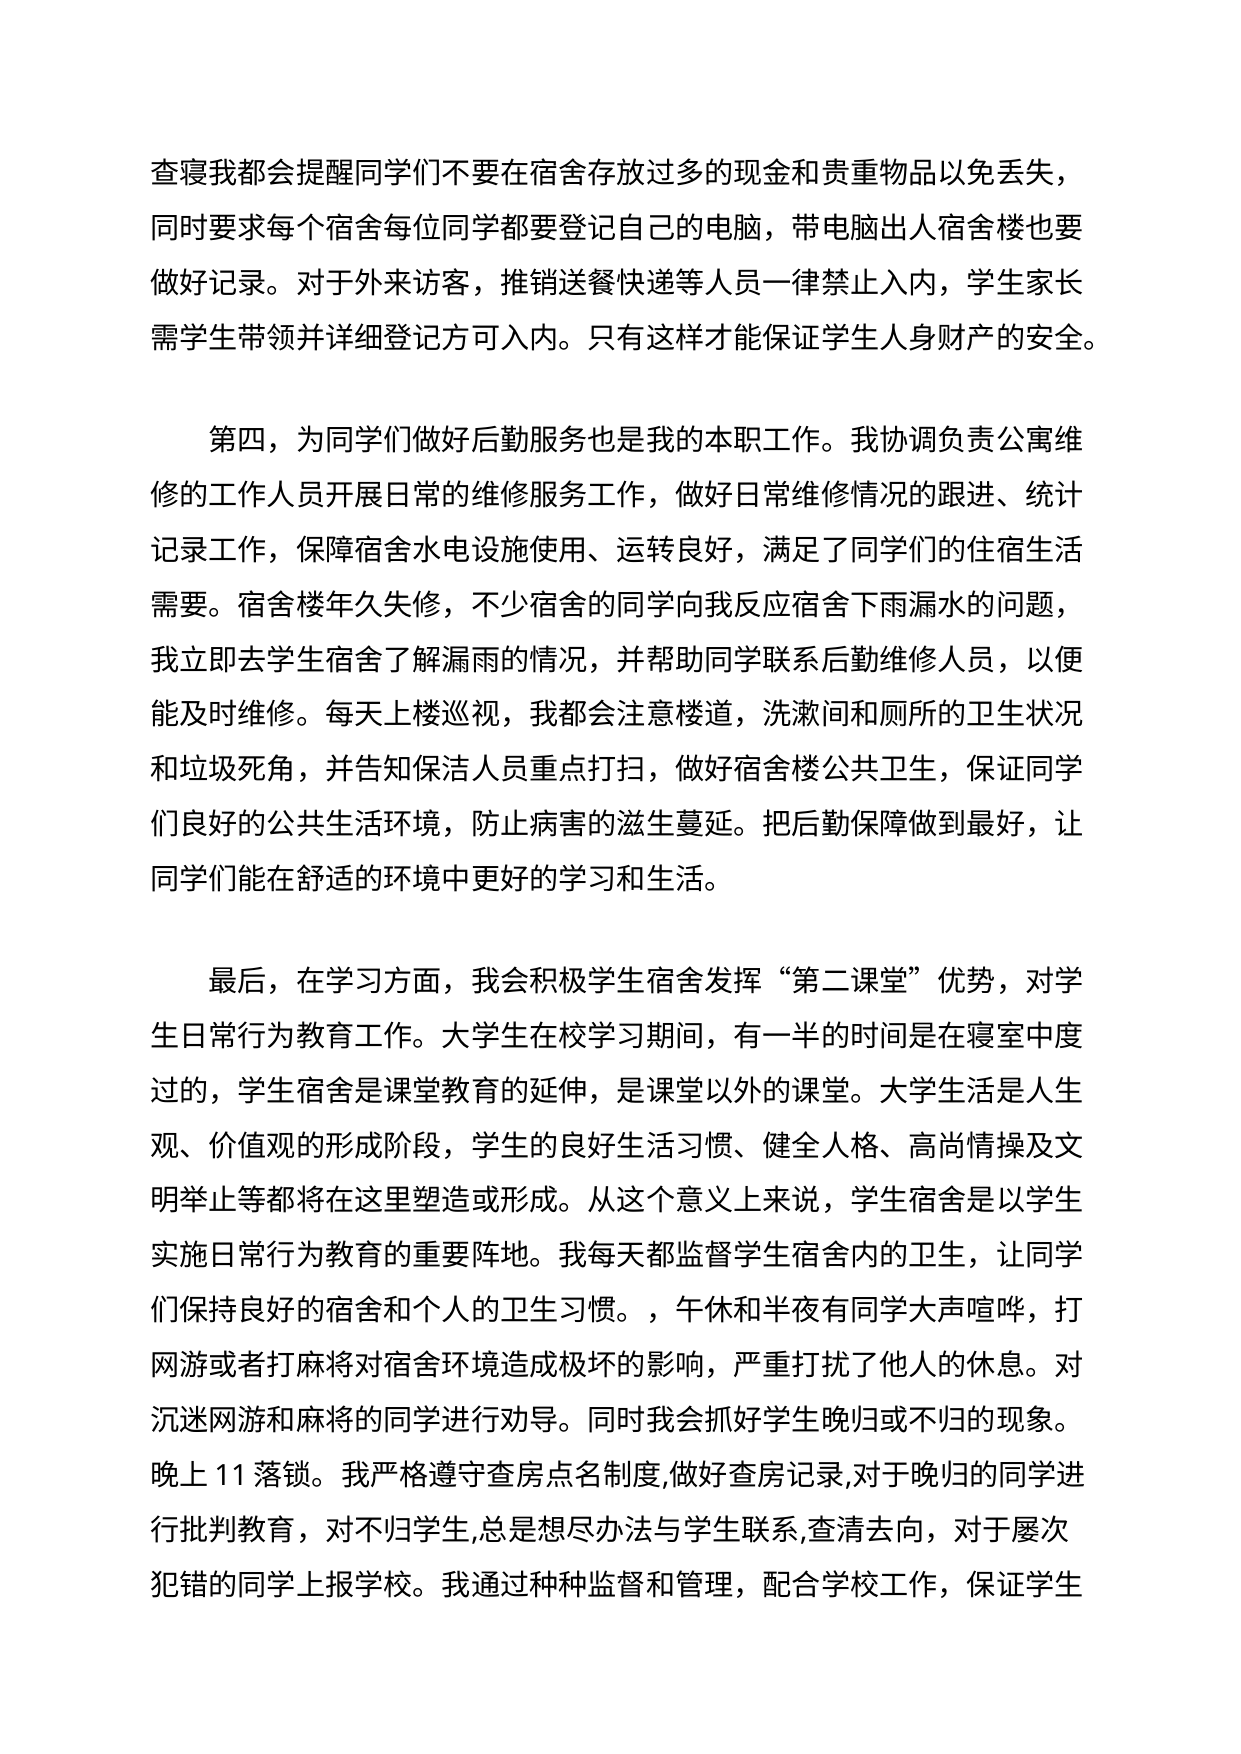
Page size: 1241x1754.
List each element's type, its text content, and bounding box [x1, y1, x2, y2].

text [150, 150, 1090, 357]
text 第四，为同学们做好后勤服务也是我的本职工作。我协调负责公寓维修的工作人员开展日常的维修服务工作，做好日常维修情况的跟进、统计记录工作，保障宿舍水电设施使用、运转良好，满足了同学们的住宿生活需要。宿舍楼年久失修，不少宿舍的同学向我反应宿舍下雨漏水的问题，我立即去学生宿舍了解漏雨的情况，并帮助同学联系后勤维修人员，以便能及时维修。每天上楼巡视，我都会注意楼道，洗漱间和厕所的卫生状况和垃圾死角，并告知保洁人员重点打扫，做好宿舍楼公共卫生，保证同学们良好的公共生活环境，防止病害的滋生蔓延。把后勤保障做到最好，让同学们能在舒适的环境中更好的学习和生活。 [150, 416, 1090, 898]
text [150, 957, 1090, 1604]
